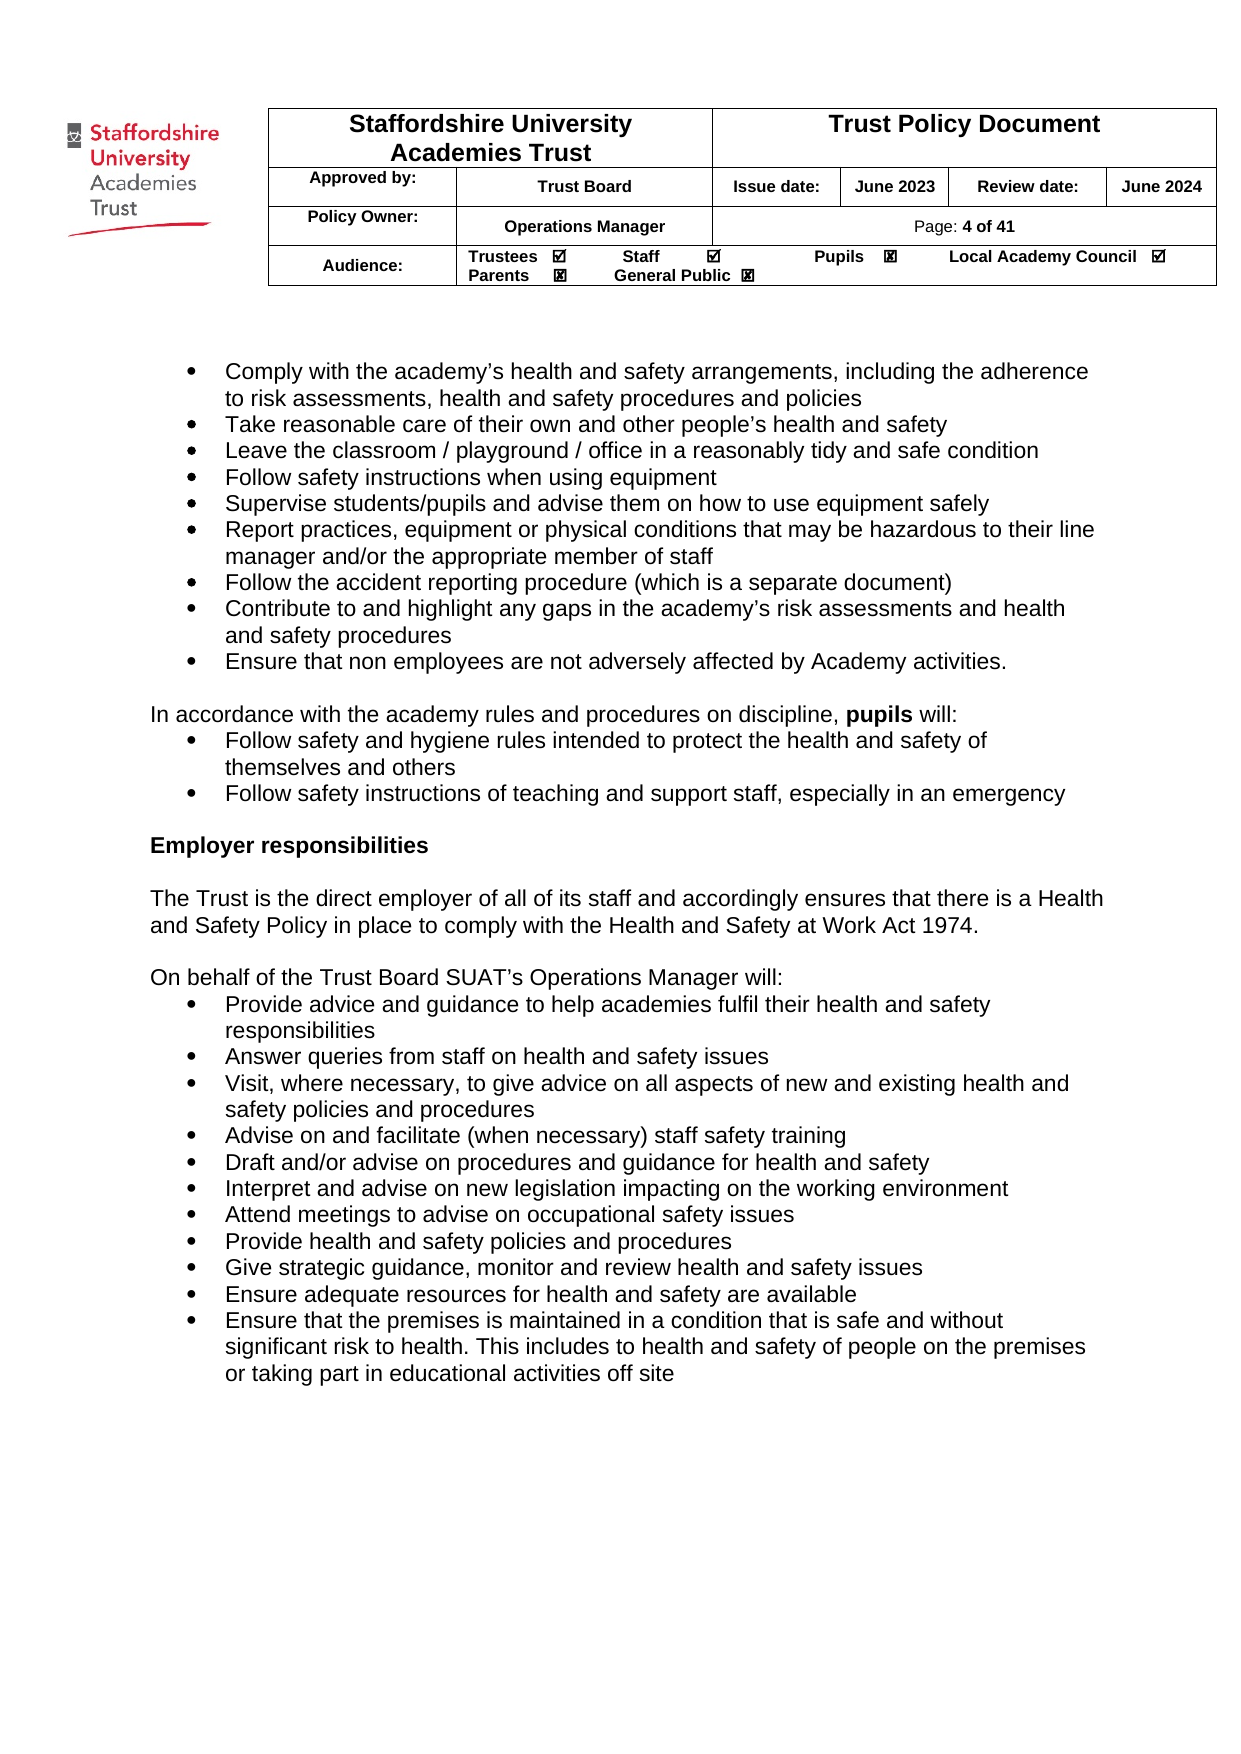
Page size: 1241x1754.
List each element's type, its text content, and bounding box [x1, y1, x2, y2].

list Report practices, equipment or physical conditions that may be hazardous to their line manager and/or the appropriate member of staff [187, 516, 1104, 569]
list Draft and/or advise on procedures and guidance for health and safety [187, 1149, 1104, 1175]
list Take reasonable care of their own and other people’s health and safety [187, 411, 1104, 437]
list Ensure that the premises is maintained in a condition that is safe and without significant risk to health. This includes to health and safety of people on the premises or taking part in educational activities off site [187, 1307, 1104, 1386]
list Ensure adequate resources for health and safety are available [187, 1281, 1104, 1307]
text In accordance with the academy rules and procedures on discipline, pupils will: [150, 701, 1104, 727]
list Advise on and facilitate (when necessary) staff safety training [187, 1122, 1104, 1149]
list Comply with the academy’s health and safety arrangements, including the adherence to risk assessments, health and safety procedures and policies [187, 358, 1104, 411]
text Employer responsibilities [150, 832, 1104, 859]
list Follow the accident reporting procedure (which is a separate document) [187, 569, 1104, 595]
list Give strategic guidance, monitor and review health and safety issues [187, 1254, 1104, 1281]
list Supervise students/pupils and advise them on how to use equipment safely [187, 490, 1104, 516]
list Interpret and advise on new legislation impacting on the working environment [187, 1175, 1104, 1201]
picture [56, 111, 230, 250]
list Visit, where necessary, to give advice on all aspects of new and existing health and safety policies and procedures [187, 1070, 1104, 1122]
list Provide health and safety policies and procedures [187, 1228, 1104, 1254]
list Follow safety instructions of teaching and support staff, especially in an emergency [187, 780, 1104, 806]
list Provide advice and guidance to help academies fulfil their health and safety responsibilities [187, 991, 1104, 1043]
list Attend meetings to advise on occupational safety issues [187, 1201, 1104, 1228]
list Contribute to and highlight any gaps in the academy’s risk assessments and health and safety procedures [187, 595, 1104, 648]
list Follow safety and hygiene rules intended to protect the health and safety of themselves and others [187, 727, 1104, 780]
text On behalf of the Trust Board SUAT’s Operations Manager will: [150, 964, 1104, 991]
list Ensure that non employees are not adversely affected by Academy activities. [187, 648, 1104, 674]
list Leave the classroom / playground / office in a reasonably tidy and safe condition [187, 437, 1104, 463]
text The Trust is the direct employer of all of its staff and accordingly ensures that there is a Health and Safety Policy in place to comply with the Health and Safety at Work Act 1974. [150, 885, 1104, 938]
list Follow safety instructions when using equipment [187, 463, 1104, 490]
list Answer queries from staff on health and safety issues [187, 1043, 1104, 1070]
